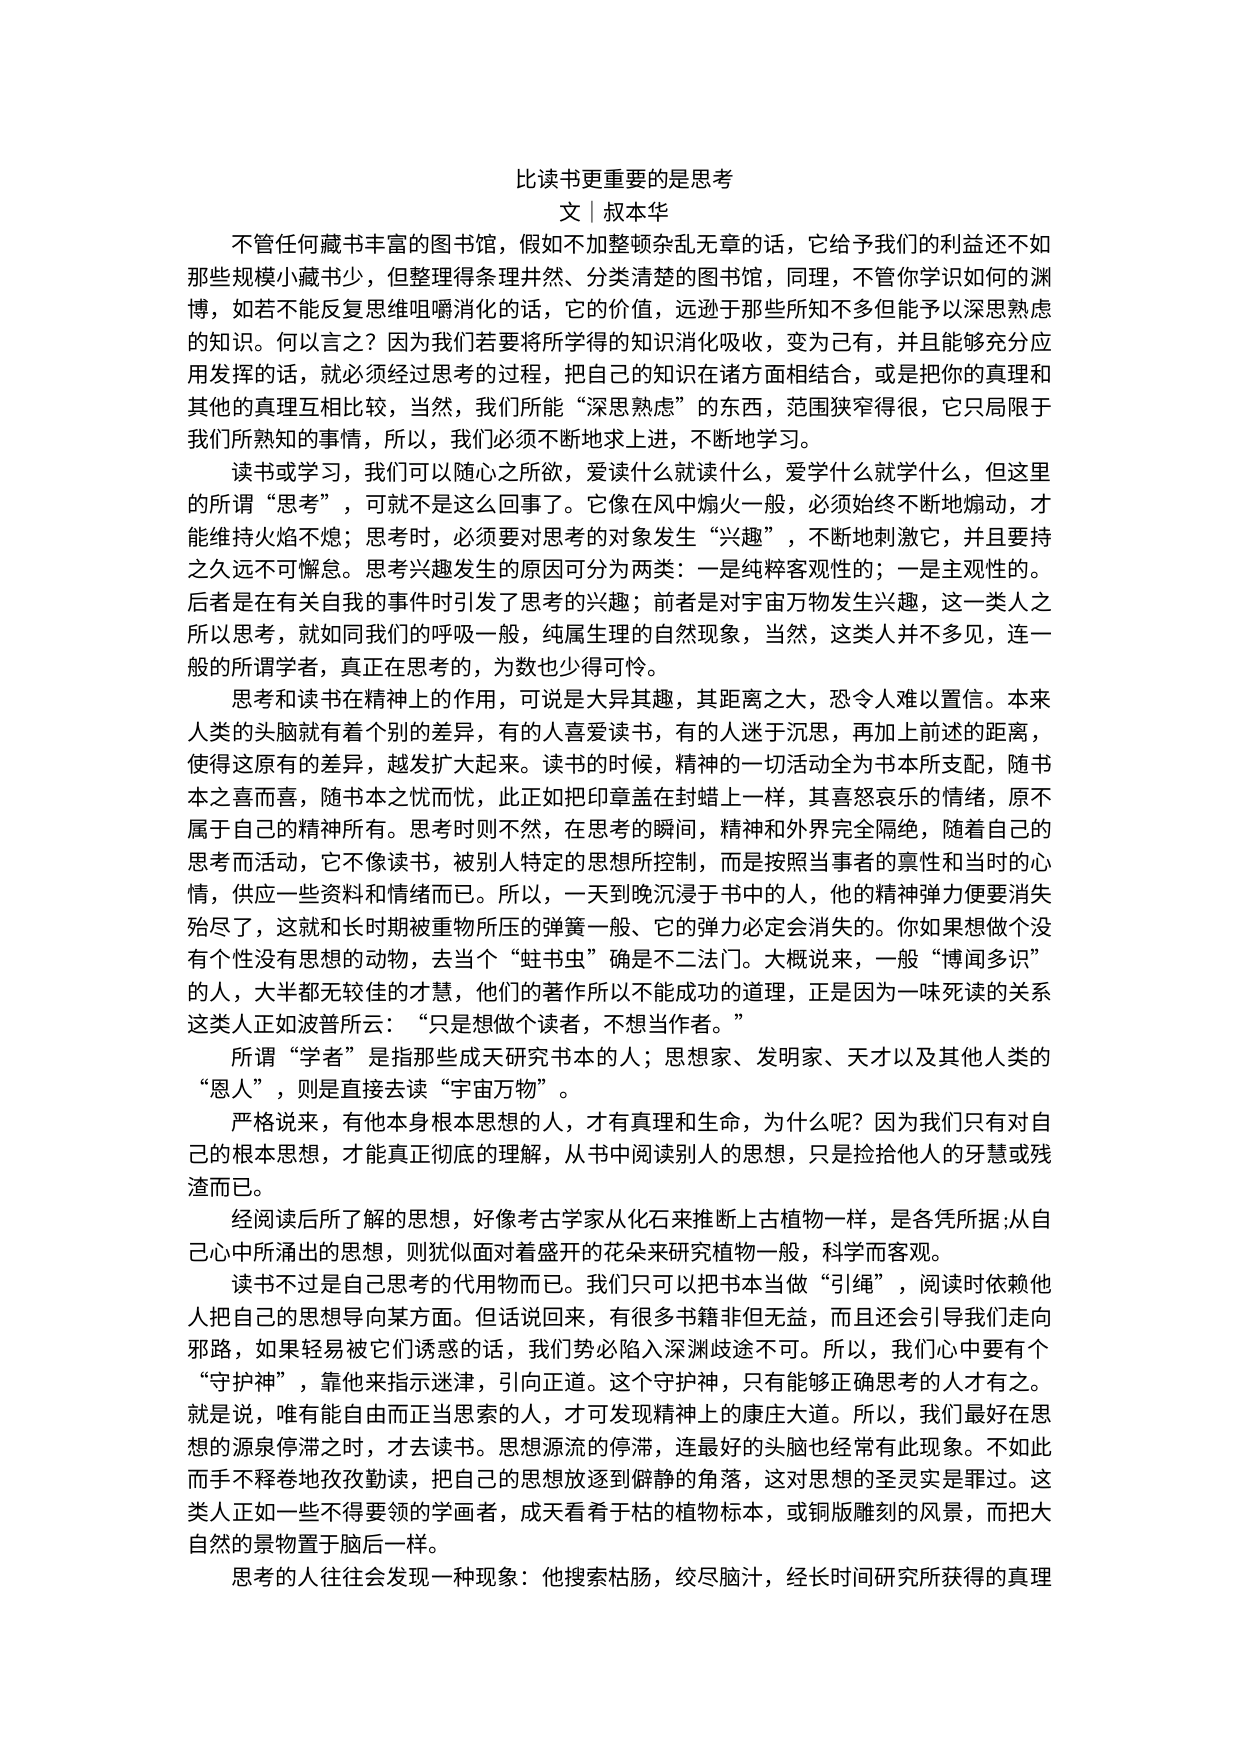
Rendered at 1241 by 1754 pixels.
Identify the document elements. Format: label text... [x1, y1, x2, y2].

text 比读书更重要的是思考 [187, 162, 1053, 194]
text 所谓“学者”是指那些成天研究书本的人；思想家、发明家、天才以及其他人类的“恩人”，则是直接去读“宇宙万物”。 [187, 1039, 1053, 1104]
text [187, 1559, 1053, 1592]
text 文｜叔本华 [187, 194, 1053, 227]
text 思考和读书在精神上的作用，可说是大异其趣，其距离之大，恐令人难以置信。本来人类的头脑就有着个别的差异，有的人喜爱读书，有的人迷于沉思，再加上前述的距离，使得这原有的差异，越发扩大起来。读书的时候，精神的一切活动全为书本所支配，随书本之喜而喜，随书本之忧而忧，此正如把印章盖在封蜡上一样，其喜怒哀乐的情绪，原不属于自己的精神所有。思考时则不然，在思考的瞬间，精神和外界完全隔绝，随着自己的思考而活动，它不像读书，被别人特定的思想所控制，而是按照当事者的禀性和当时的心情，供应一些资料和情绪而已。所以，一天到晚沉浸于书中的人，他的精神弹力便要消失殆尽了，这就和长时期被重物所压的弹簧一般、它的弹力必定会消失的。你如果想做个没有个性没有思想的动物，去当个“蛀书虫”确是不二法门。大概说来，一般“博闻多识”的人，大半都无较佳的才慧，他们的著作所以不能成功的道理，正是因为一味死读的关系。这类人正如波普所云：“只是想做个读者，不想当作者。” [187, 682, 1053, 1039]
text 严格说来，有他本身根本思想的人，才有真理和生命，为什么呢？因为我们只有对自己的根本思想，才能真正彻底的理解，从书中阅读别人的思想，只是捡拾他人的牙慧或残渣而已。 [187, 1104, 1053, 1202]
text 经阅读后所了解的思想，好像考古学家从化石来推断上古植物一样，是各凭所据;从自己心中所涌出的思想，则犹似面对着盛开的花朵来研究植物一般，科学而客观。 [187, 1202, 1053, 1267]
text 读书或学习，我们可以随心之所欲，爱读什么就读什么，爱学什么就学什么，但这里的所谓“思考”，可就不是这么回事了。它像在风中煽火一般，必须始终不断地煽动，才能维持火焰不熄；思考时，必须要对思考的对象发生“兴趣”，不断地刺激它，并且要持之久远不可懈怠。思考兴趣发生的原因可分为两类：一是纯粹客观性的；一是主观性的。后者是在有关自我的事件时引发了思考的兴趣；前者是对宇宙万物发生兴趣，这一类人之所以思考，就如同我们的呼吸一般，纯属生理的自然现象，当然，这类人并不多见，连一般的所谓学者，真正在思考的，为数也少得可怜。 [187, 454, 1053, 682]
text 读书不过是自己思考的代用物而已。我们只可以把书本当做“引绳”，阅读时依赖他人把自己的思想导向某方面。但话说回来，有很多书籍非但无益，而且还会引导我们走向邪路，如果轻易被它们诱惑的话，我们势必陷入深渊歧途不可。所以，我们心中要有个“守护神”，靠他来指示迷津，引向正道。这个守护神，只有能够正确思考的人才有之。就是说，唯有能自由而正当思索的人，才可发现精神上的康庄大道。所以，我们最好在思想的源泉停滞之时，才去读书。思想源流的停滞，连最好的头脑也经常有此现象。不如此，而手不释卷地孜孜勤读，把自己的思想放逐到僻静的角落，这对思想的圣灵实是罪过。这类人正如一些不得要领的学画者，成天看肴于枯的植物标本，或铜版雕刻的风景，而把大自然的景物置于脑后一样。 [187, 1267, 1053, 1559]
text 不管任何藏书丰富的图书馆，假如不加整顿杂乱无章的话，它给予我们的利益还不如那些规模小藏书少，但整理得条理井然、分类清楚的图书馆，同理，不管你学识如何的渊博，如若不能反复思维咀嚼消化的话，它的价值，远逊于那些所知不多但能予以深思熟虑的知识。何以言之？因为我们若要将所学得的知识消化吸收，变为己有，并且能够充分应用发挥的话，就必须经过思考的过程，把自己的知识在诸方面相结合，或是把你的真理和其他的真理互相比较，当然，我们所能“深思熟虑”的东西，范围狭窄得很，它只局限于我们所熟知的事情，所以，我们必须不断地求上进，不断地学习。 [187, 227, 1053, 454]
